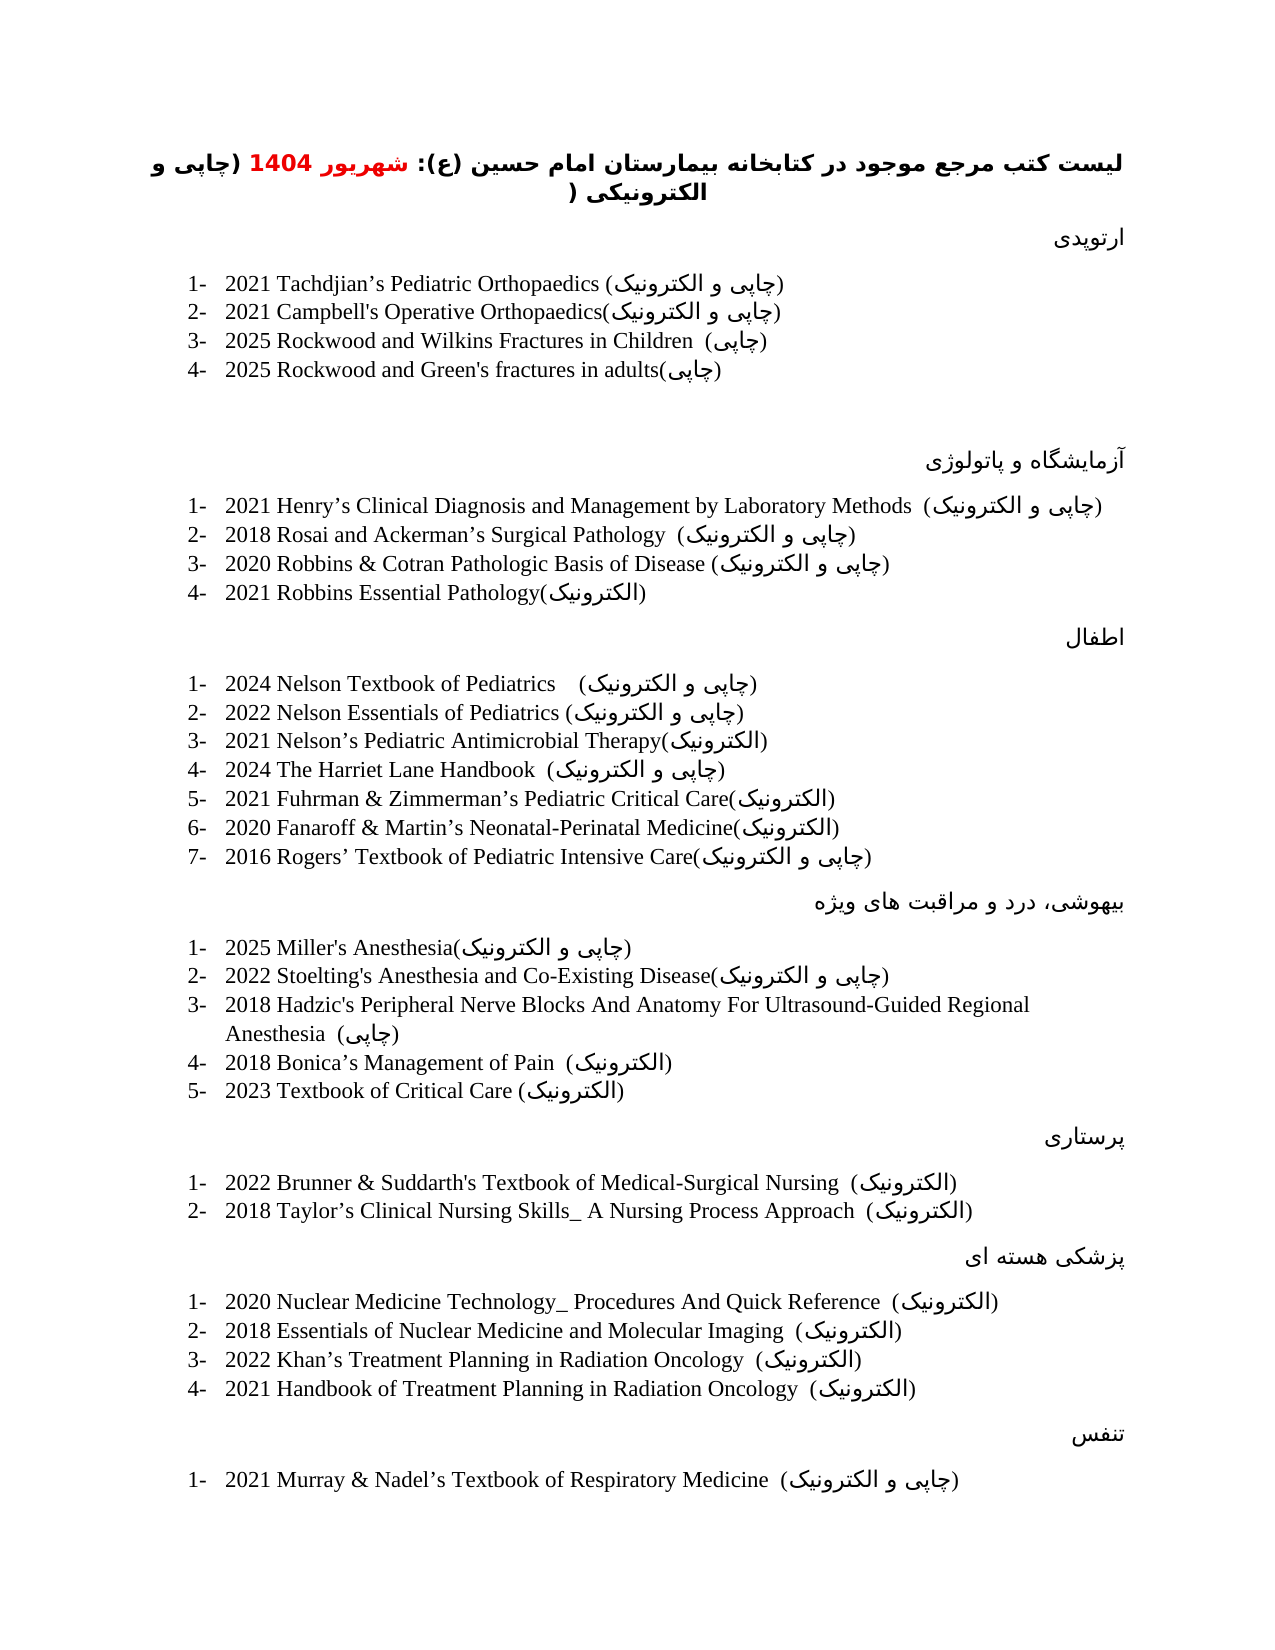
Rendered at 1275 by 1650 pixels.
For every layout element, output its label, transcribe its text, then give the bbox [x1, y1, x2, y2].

list 2018 Hadzic's Peripheral Nerve Blocks And Anatomy For Ultrasound-Guided Regional Anesthesia (چاپی) [187, 991, 1125, 1047]
text اطفال [150, 624, 1125, 651]
list 2018 Taylor’s Clinical Nursing Skills_ A Nursing Process Approach (الکترونیک) [187, 1197, 1125, 1224]
text بیهوشی، درد و مراقبت های ویژه [150, 888, 1125, 915]
list 2022 Khan’s Treatment Planning in Radiation Oncology (الکترونیک) [187, 1346, 1125, 1373]
list 2021 Robbins Essential Pathology(الکترونیک) [187, 579, 1125, 606]
list 2020 Nuclear Medicine Technology_ Procedures And Quick Reference (الکترونیک) [187, 1288, 1125, 1315]
list 2018 Bonica’s Management of Pain (الکترونیک) [187, 1049, 1125, 1076]
text پزشکی هسته ای [150, 1243, 1125, 1269]
list 2022 Nelson Essentials of Pediatrics (چاپی و الکترونیک) [187, 698, 1125, 725]
list 2024 Nelson Textbook of Pediatrics (چاپی و الکترونیک) [187, 670, 1125, 696]
list 2025 Rockwood and Green's fractures in adults(چاپی) [187, 356, 1125, 383]
text ارتوپدی [150, 224, 1125, 251]
list 2021 Fuhrman & Zimmerman’s Pediatric Critical Care(الکترونیک) [187, 785, 1125, 812]
list 2025 Rockwood and Wilkins Fractures in Children (چاپی) [187, 327, 1125, 354]
list 2021 Henry’s Clinical Diagnosis and Management by Laboratory Methods (چاپی و الکترونیک) [187, 492, 1125, 519]
text لیست کتب مرجع موجود در کتابخانه بیمارستان امام حسین (ع): شهریور 1404 (چاپی و الکترونیکی ( [150, 150, 1125, 205]
list 2021 Tachdjian’s Pediatric Orthopaedics (چاپی و الکترونیک) [187, 269, 1125, 296]
list 2021 Murray & Nadel’s Textbook of Respiratory Medicine (چاپی و الکترونیک) [187, 1466, 1125, 1493]
text پرستاری [150, 1123, 1125, 1150]
text آزمایشگاه و پاتولوژی [150, 447, 1125, 473]
list 2025 Miller's Anesthesia(چاپی و الکترونیک) [187, 934, 1125, 961]
list 2022 Stoelting's Anesthesia and Co-Existing Disease(چاپی و الکترونیک) [187, 963, 1125, 989]
list 2020 Robbins & Cotran Pathologic Basis of Disease (چاپی و الکترونیک) [187, 550, 1125, 577]
list 2024 The Harriet Lane Handbook (چاپی و الکترونیک) [187, 756, 1125, 783]
list 2021 Campbell's Operative Orthopaedics(چاپی و الکترونیک) [187, 298, 1125, 325]
list 2021 Nelson’s Pediatric Antimicrobial Therapy(الکترونیک) [187, 727, 1125, 754]
text تنفس [150, 1420, 1125, 1447]
list 2023 Textbook of Critical Care (الکترونیک) [187, 1078, 1125, 1104]
list 2022 Brunner & Suddarth's Textbook of Medical-Surgical Nursing (الکترونیک) [187, 1168, 1125, 1195]
list 2021 Handbook of Treatment Planning in Radiation Oncology (الکترونیک) [187, 1375, 1125, 1402]
list 2020 Fanaroff & Martin’s Neonatal-Perinatal Medicine(الکترونیک) [187, 814, 1125, 841]
list 2016 Rogers’ Textbook of Pediatric Intensive Care(چاپی و الکترونیک) [187, 843, 1125, 869]
list 2018 Rosai and Ackerman’s Surgical Pathology (چاپی و الکترونیک) [187, 521, 1125, 548]
list 2018 Essentials of Nuclear Medicine and Molecular Imaging (الکترونیک) [187, 1317, 1125, 1344]
